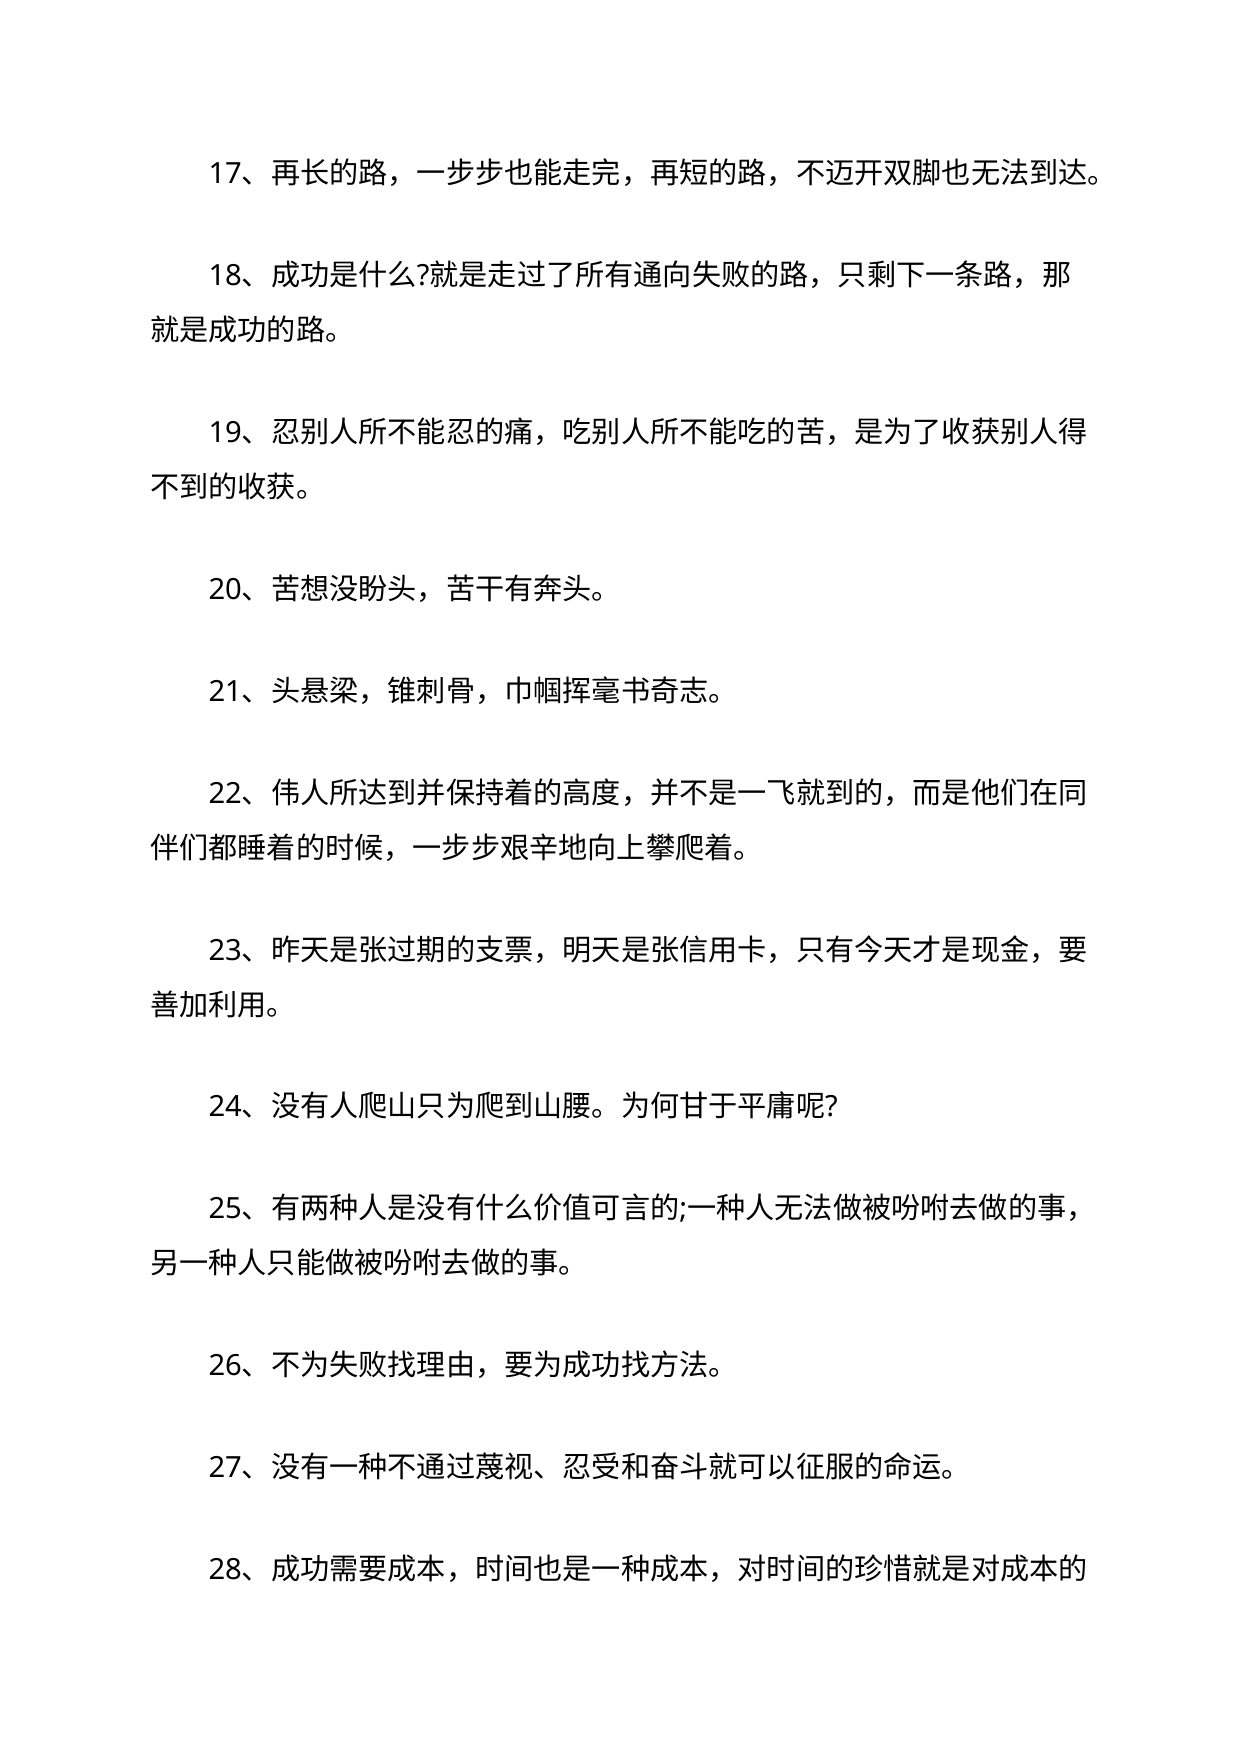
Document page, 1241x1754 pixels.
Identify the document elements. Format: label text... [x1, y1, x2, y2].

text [150, 1546, 1090, 1588]
text 23、昨天是张过期的支票，明天是张信用卡，只有今天才是现金，要善加利用。 [150, 926, 1090, 1023]
text 18、成功是什么?就是走过了所有通向失败的路，只剩下一条路，那就是成功的路。 [150, 252, 1090, 349]
text 26、不为失败找理由，要为成功找方法。 [150, 1342, 1090, 1384]
text 25、有两种人是没有什么价值可言的;一种人无法做被吩咐去做的事，另一种人只能做被吩咐去做的事。 [150, 1185, 1090, 1282]
text 19、忍别人所不能忍的痛，吃别人所不能吃的苦，是为了收获别人得不到的收获。 [150, 409, 1090, 506]
text 27、没有一种不通过蔑视、忍受和奋斗就可以征服的命运。 [150, 1444, 1090, 1486]
text 24、没有人爬山只为爬到山腰。为何甘于平庸呢? [150, 1083, 1090, 1125]
text 17、再长的路，一步步也能走完，再短的路，不迈开双脚也无法到达。 [150, 150, 1090, 192]
text 20、苦想没盼头，苦干有奔头。 [150, 566, 1090, 608]
text 21、头悬梁，锥刺骨，巾帼挥毫书奇志。 [150, 667, 1090, 710]
text 22、伟人所达到并保持着的高度，并不是一飞就到的，而是他们在同伴们都睡着的时候，一步步艰辛地向上攀爬着。 [150, 769, 1090, 867]
